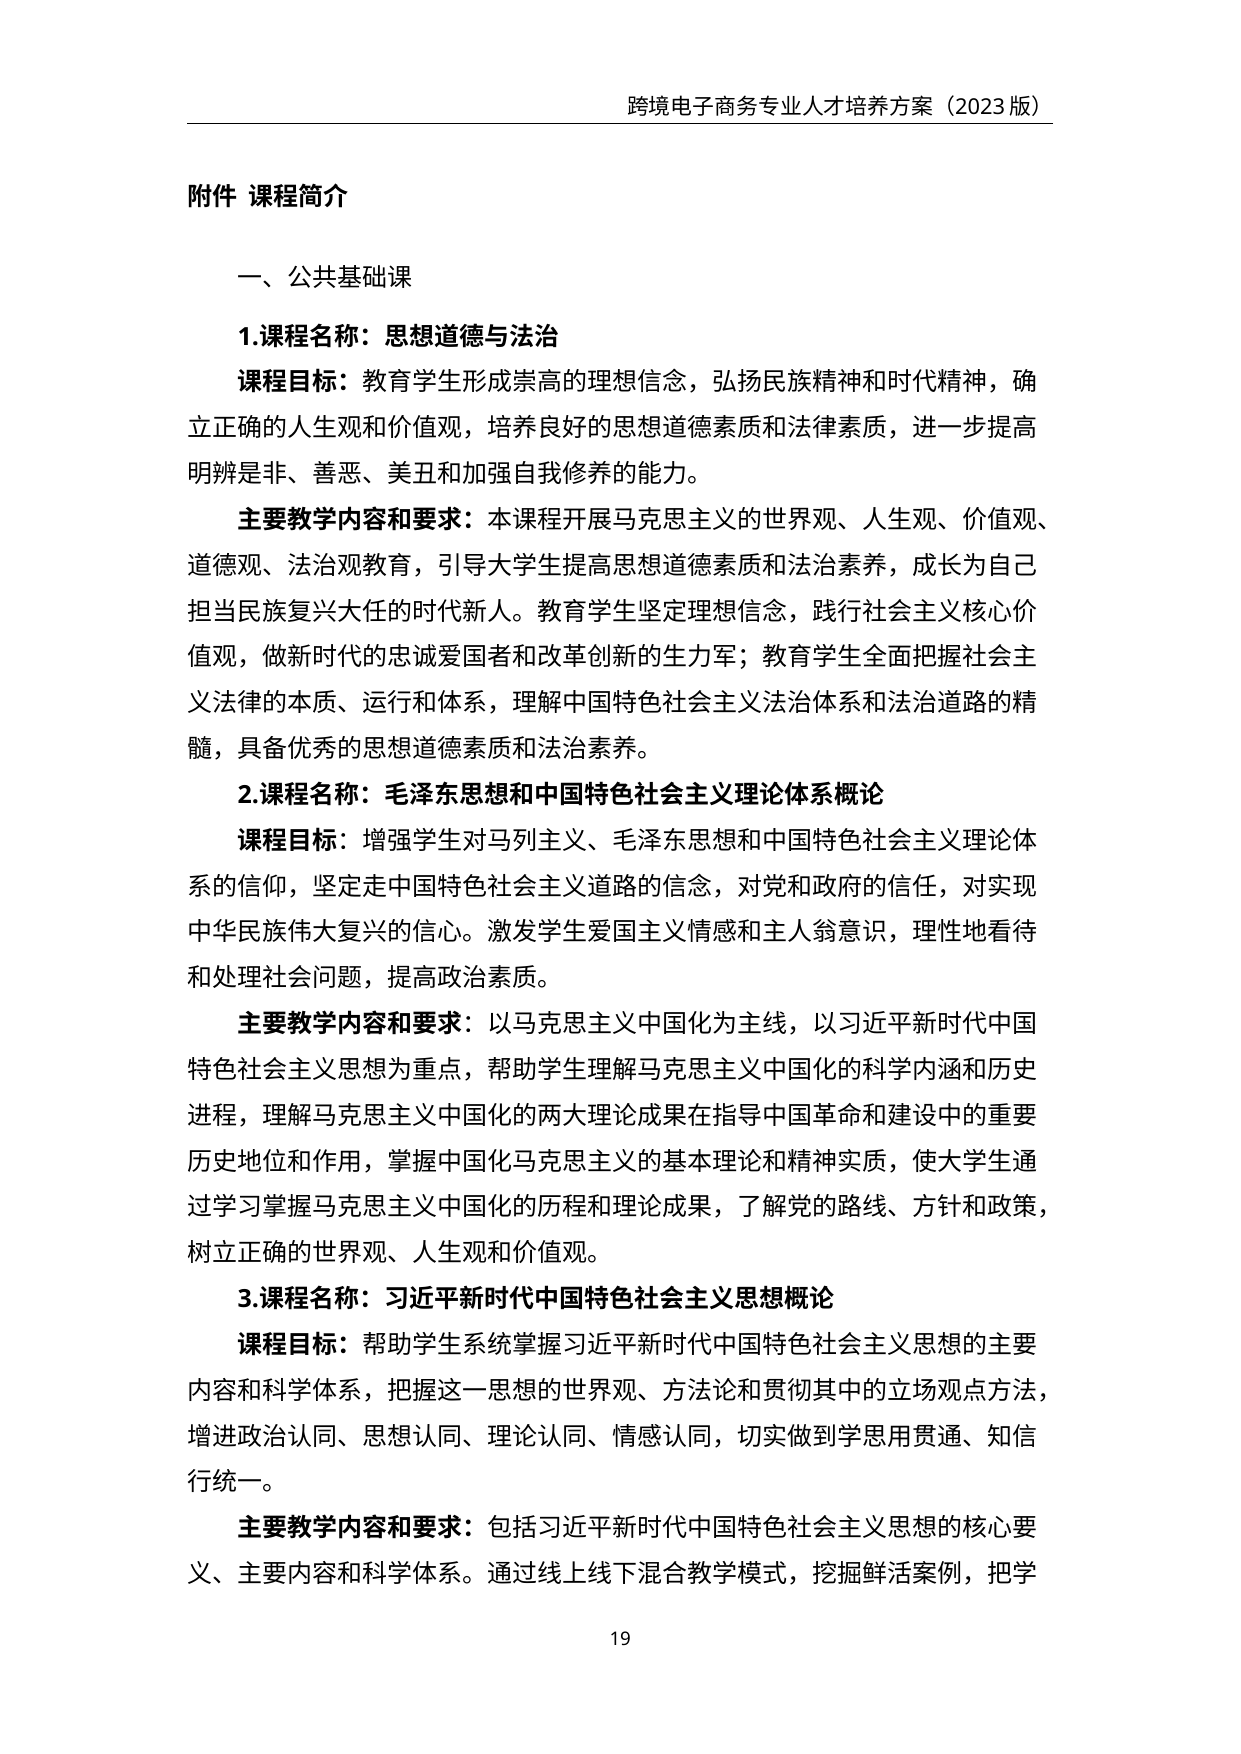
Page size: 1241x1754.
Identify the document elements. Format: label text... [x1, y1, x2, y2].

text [187, 1500, 1053, 1592]
text 2.课程名称：毛泽东思想和中国特色社会主义理论体系概论 [187, 767, 1053, 812]
text 主要教学内容和要求：以马克思主义中国化为主线，以习近平新时代中国特色社会主义思想为重点，帮助学生理解马克思主义中国化的科学内涵和历史进程，理解马克思主义中国化的两大理论成果在指导中国革命和建设中的重要历史地位和作用，掌握中国化马克思主义的基本理论和精神实质，使大学生通过学习掌握马克思主义中国化的历程和理论成果，了解党的路线、方针和政策，树立正确的世界观、人生观和价值观。 [187, 996, 1053, 1271]
text 一、公共基础课 [187, 243, 1053, 308]
text 课程目标：教育学生形成崇高的理想信念，弘扬民族精神和时代精神，确立正确的人生观和价值观，培养良好的思想道德素质和法律素质，进一步提高明辨是非、善恶、美丑和加强自我修养的能力。 [187, 354, 1053, 492]
text 1.课程名称：思想道德与法治 [187, 308, 1053, 354]
text 附件 课程简介 [187, 162, 1053, 227]
text 课程目标：增强学生对马列主义、毛泽东思想和中国特色社会主义理论体系的信仰，坚定走中国特色社会主义道路的信念，对党和政府的信任，对实现中华民族伟大复兴的信心。激发学生爱国主义情感和主人翁意识，理性地看待和处理社会问题，提高政治素质。 [187, 812, 1053, 996]
text 课程目标：帮助学生系统掌握习近平新时代中国特色社会主义思想的主要内容和科学体系，把握这一思想的世界观、方法论和贯彻其中的立场观点方法，增进政治认同、思想认同、理论认同、情感认同，切实做到学思用贯通、知信行统一。 [187, 1317, 1053, 1500]
text 主要教学内容和要求：本课程开展马克思主义的世界观、人生观、价值观、道德观、法治观教育，引导大学生提高思想道德素质和法治素养，成长为自己担当民族复兴大任的时代新人。教育学生坚定理想信念，践行社会主义核心价值观，做新时代的忠诚爱国者和改革创新的生力军；教育学生全面把握社会主义法律的本质、运行和体系，理解中国特色社会主义法治体系和法治道路的精髓，具备优秀的思想道德素质和法治素养。 [187, 492, 1053, 767]
text 3.课程名称：习近平新时代中国特色社会主义思想概论 [187, 1271, 1053, 1317]
